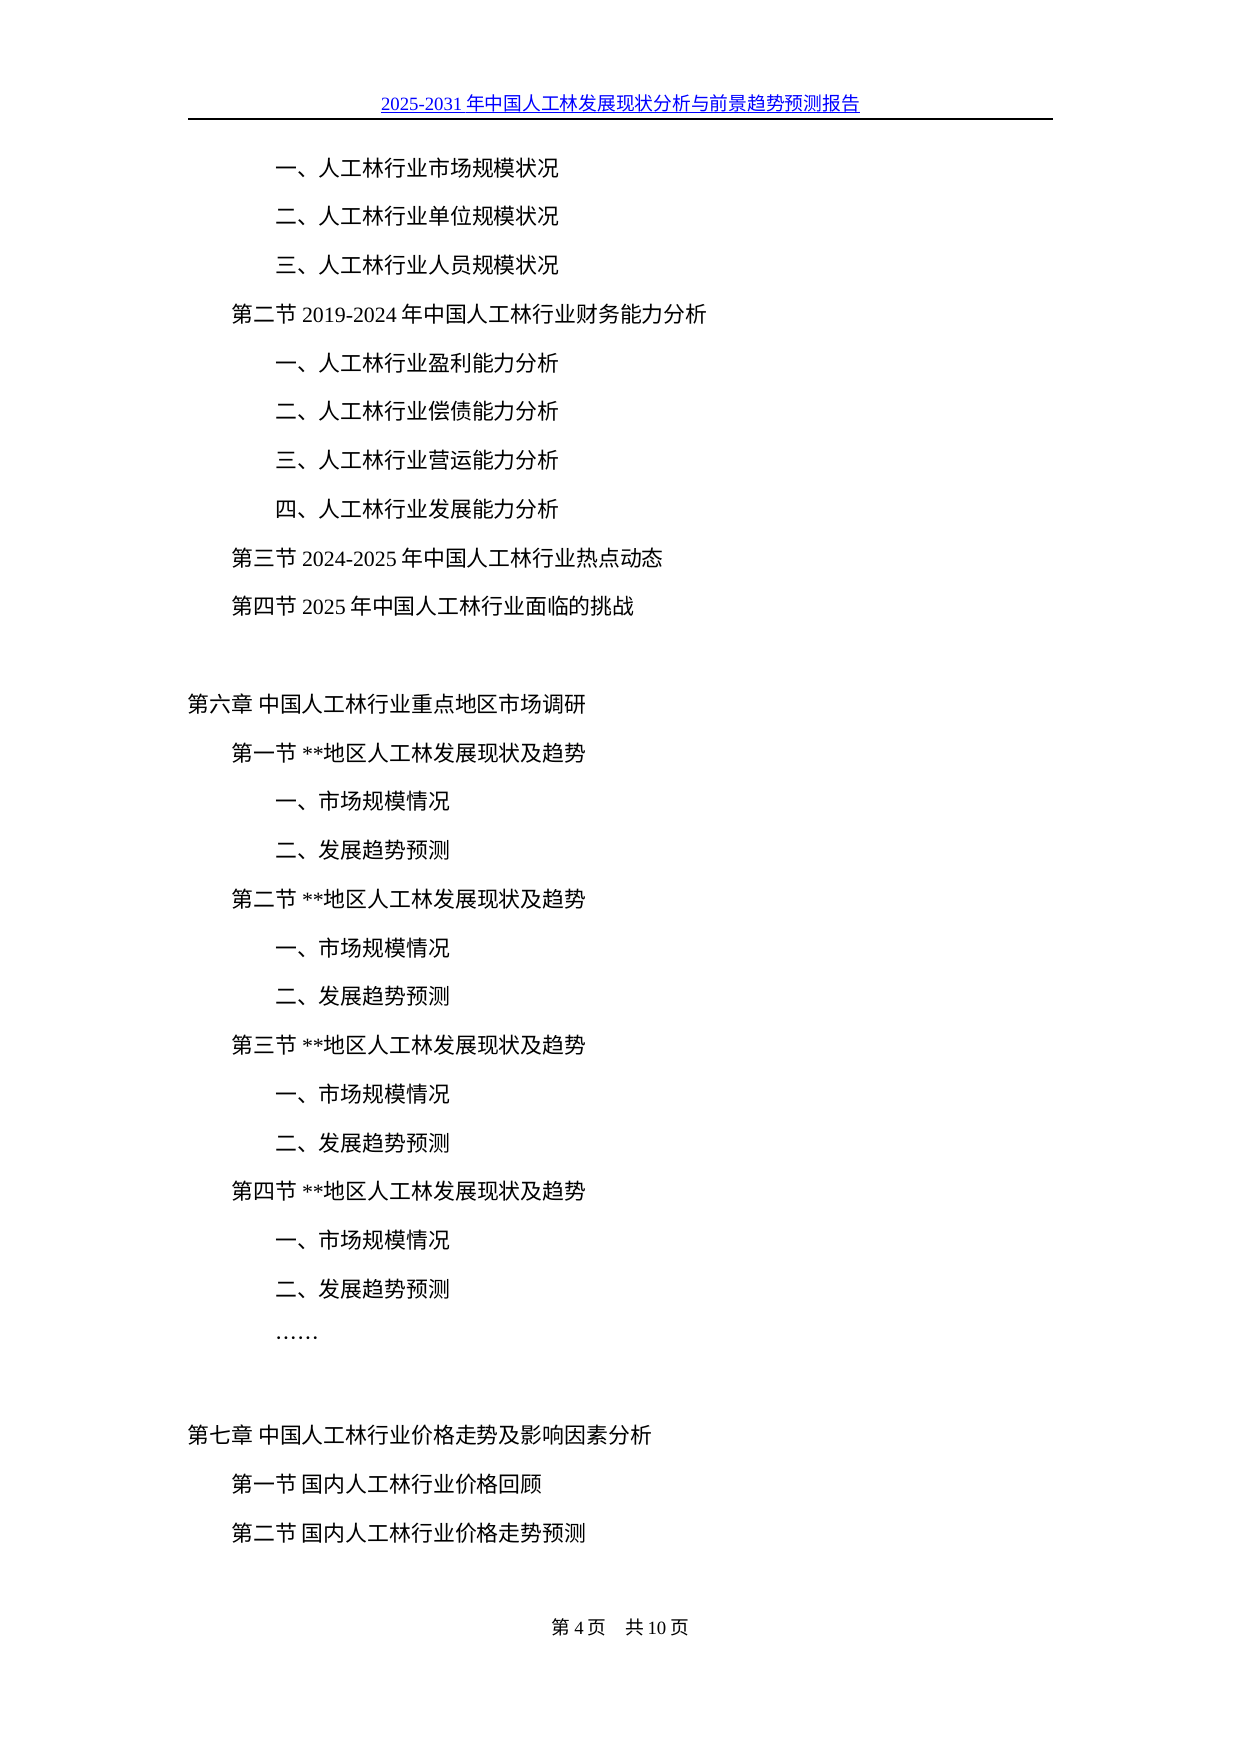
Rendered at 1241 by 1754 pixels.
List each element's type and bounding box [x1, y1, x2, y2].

text [187, 150, 1053, 1548]
